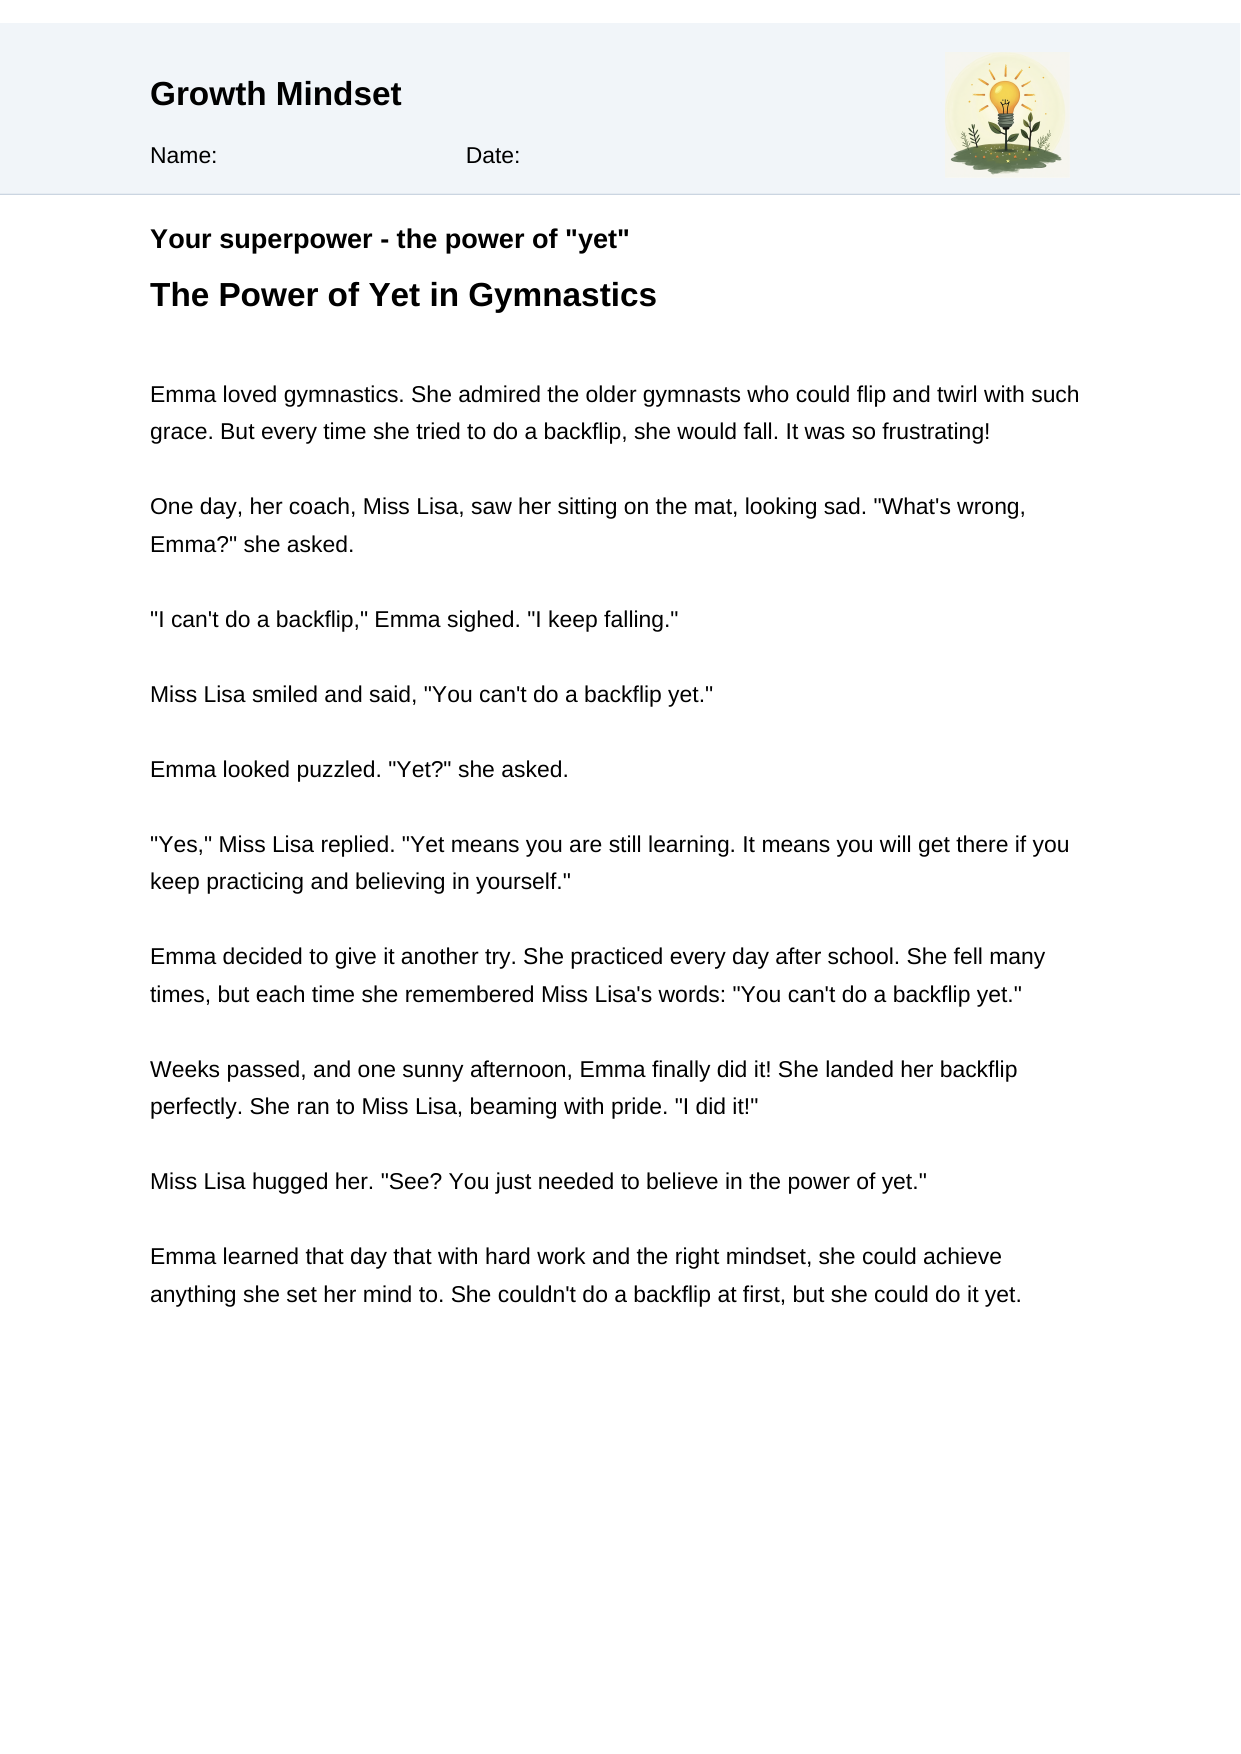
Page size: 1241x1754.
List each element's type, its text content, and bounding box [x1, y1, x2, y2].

text One day, her coach, Miss Lisa, saw her sitting on the mat, looking sad. "What's wrong, Emma?" she asked. [150, 484, 1090, 559]
text Emma decided to give it another try. She practiced every day after school. She fell many times, but each time she remembered Miss Lisa's words: "You can't do a backflip yet." [150, 934, 1090, 1009]
text Emma learned that day that with hard work and the right mindset, she could achieve anything she set her mind to. She couldn't do a backflip at first, but she could do it yet. [150, 1234, 1090, 1309]
text Emma looked puzzled. "Yet?" she asked. [150, 747, 1090, 784]
subtitle Your superpower - the power of "yet" [150, 223, 1090, 254]
picture [0, 23, 1241, 195]
text Miss Lisa smiled and said, "You can't do a backflip yet." [150, 672, 1090, 709]
text Weeks passed, and one sunny afternoon, Emma finally did it! She landed her backflip perfectly. She ran to Miss Lisa, beaming with pride. "I did it!" [150, 1047, 1090, 1122]
text "I can't do a backflip," Emma sighed. "I keep falling." [150, 597, 1090, 634]
subtitle The Power of Yet in Gymnastics [150, 275, 1090, 314]
text Miss Lisa hugged her. "See? You just needed to believe in the power of yet." [150, 1159, 1090, 1197]
text Emma loved gymnastics. She admired the older gymnasts who could flip and twirl with such grace. But every time she tried to do a backflip, she would fall. It was so frustrating! [150, 372, 1090, 447]
text "Yes," Miss Lisa replied. "Yet means you are still learning. It means you will get there if you keep practicing and believing in yourself." [150, 822, 1090, 897]
